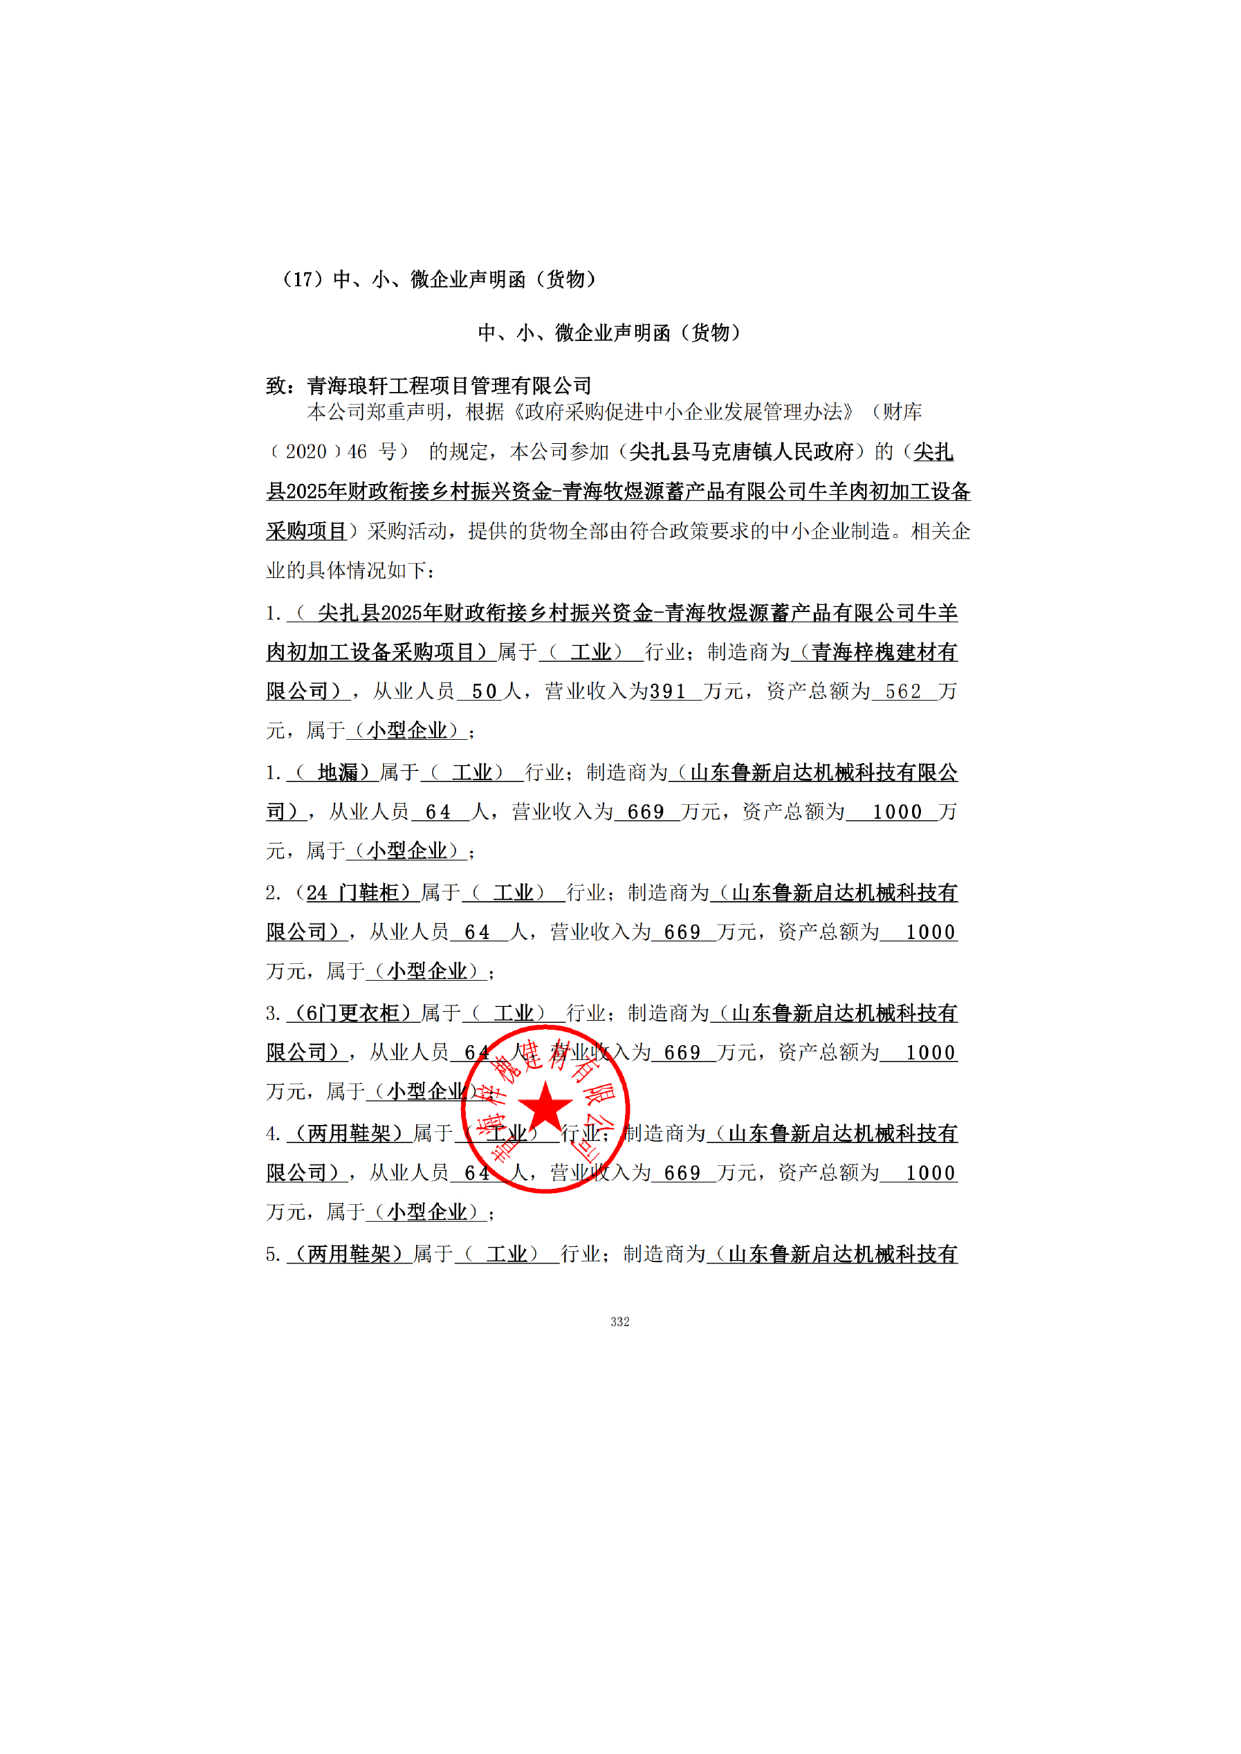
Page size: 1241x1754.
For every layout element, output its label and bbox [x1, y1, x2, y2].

picture [187, 162, 1053, 1385]
